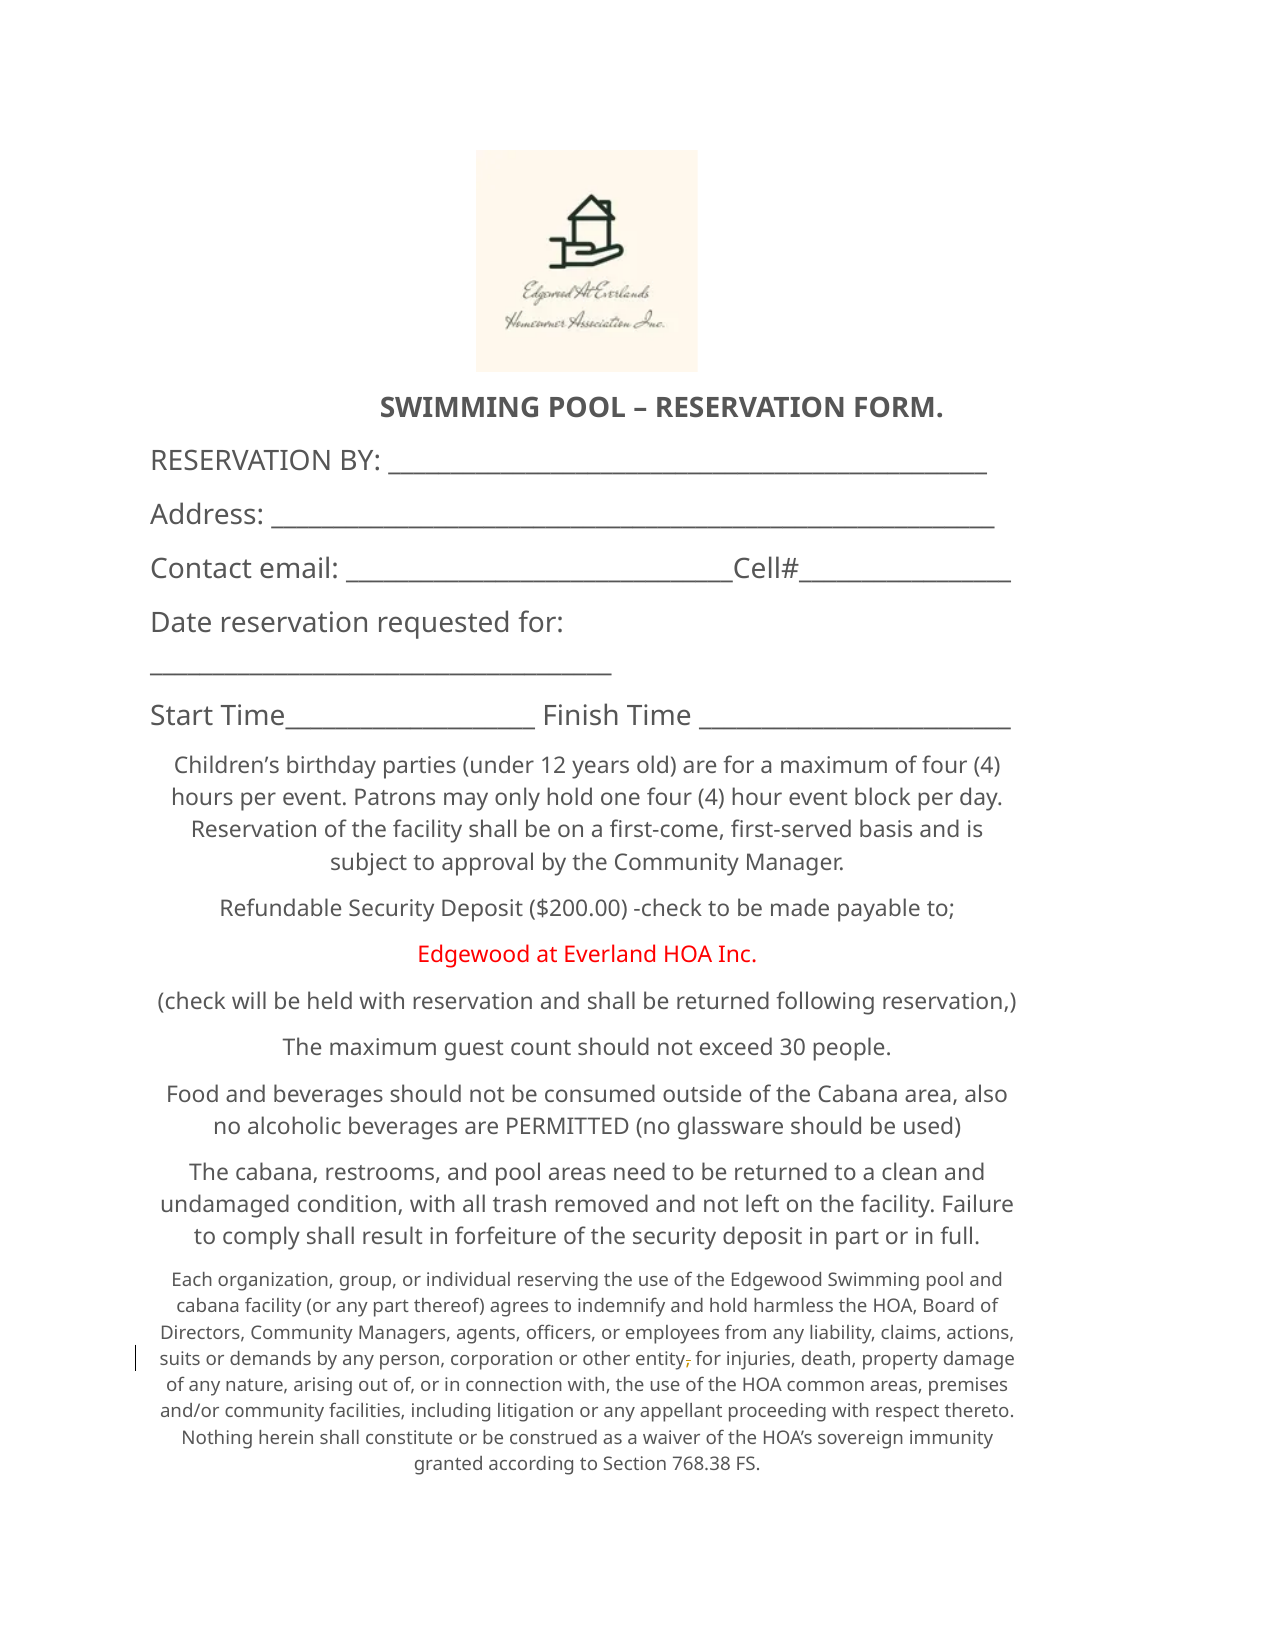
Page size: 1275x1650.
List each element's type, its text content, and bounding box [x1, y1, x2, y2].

text RESERVATION BY: ________________________________________________ [150, 441, 1024, 479]
text Food and beverages should not be consumed outside of the Cabana area, also no alcoholic beverages are PERMITTED (no glassware should be used) [150, 1077, 1024, 1141]
text Edgewood at Everland HOA Inc. [150, 938, 1024, 969]
text The cabana, restrooms, and pool areas need to be returned to a clean and undamaged condition, with all trash removed and not left on the facility. Failure to comply shall result in forfeiture of the security deposit in part or in full. [150, 1156, 1024, 1252]
text Each organization, group, or individual reserving the use of the Edgewood Swimming pool and cabana facility (or any part thereof) agrees to indemnify and hold harmless the HOA, Board of Directors, Community Managers, agents, officers, or employees from any liability, claims, actions, suits or demands by any person, corporation or other entity for injuries, death, property damage of any nature, arising out of, or in connection with, the use of the HOA common areas, premises and/or community facilities, including litigation or any appellant proceeding with respect thereto. Nothing herein shall constitute or be construed as a waiver of the HOA’s sovereign immunity granted according to Section 768.38 FS. [150, 1267, 1024, 1476]
text SWIMMING POOL – RESERVATION FORM. [225, 387, 1024, 425]
text The maximum guest count should not exceed 30 people. [150, 1031, 1024, 1062]
text Children’s birthday parties (under 12 years old) are for a maximum of four (4) hours per event. Patrons may only hold one four (4) hour event block per day. Reservation of the facility shall be on a first-come, first-served basis and is subject to approval by the Community Manager. [150, 749, 1024, 877]
text Contact email: _______________________________Cell#_________________ [150, 548, 1024, 586]
text Refundable Security Deposit ($200.00) -check to be made payable to; [150, 892, 1024, 923]
text Address: __________________________________________________________ [150, 494, 1024, 533]
picture [476, 150, 698, 372]
text Date reservation requested for: _____________________________________ [150, 602, 1024, 680]
text (check will be held with reservation and shall be returned following reservation,) [150, 985, 1024, 1016]
text Start Time____________________ Finish Time _________________________ [150, 695, 1024, 733]
